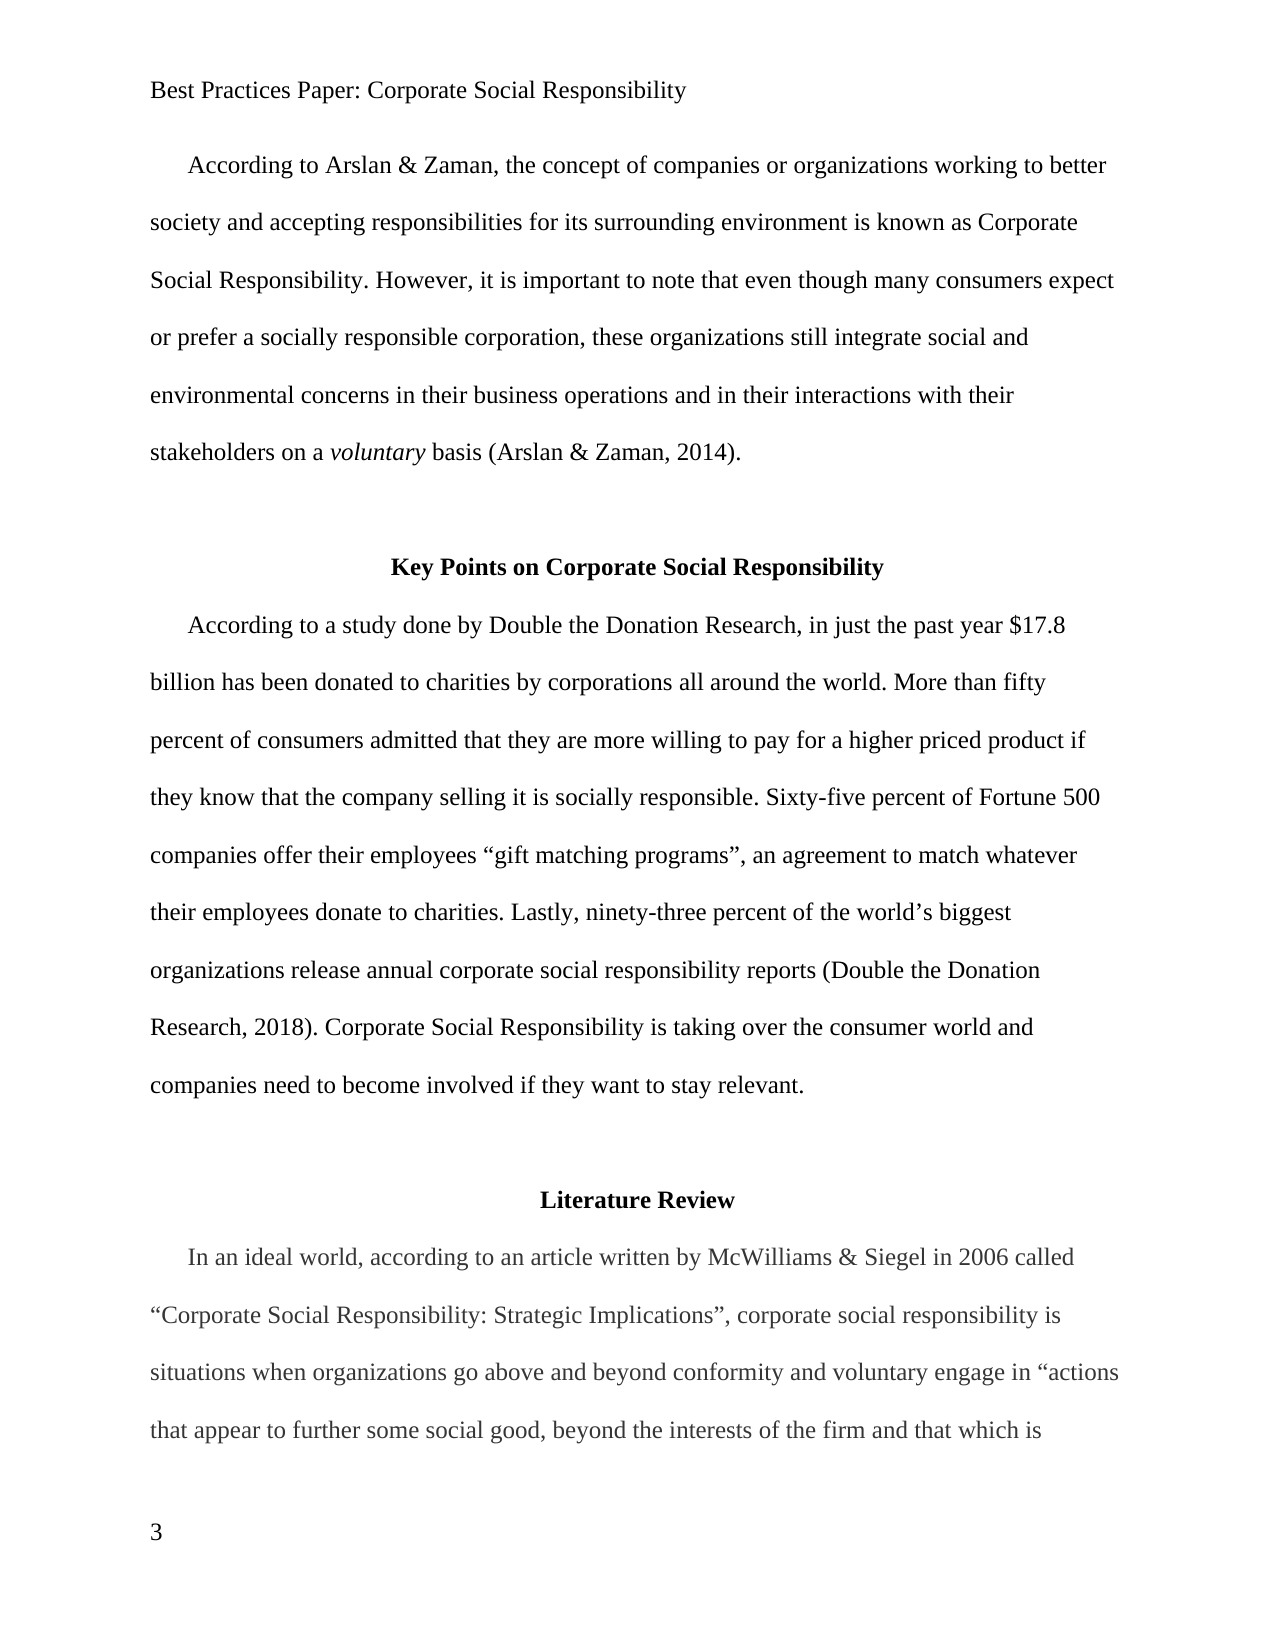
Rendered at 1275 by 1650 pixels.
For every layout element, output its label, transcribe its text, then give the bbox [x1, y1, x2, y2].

text According to a study done by Double the Donation Research, in just the past year $17.8 billion has been donated to charities by corporations all around the world. More than fifty percent of consumers admitted that they are more willing to pay for a higher priced product if they know that the company selling it is socially responsible. Sixty-five percent of Fortune 500 companies offer their employees “gift matching programs”, an agreement to match whatever their employees donate to charities. Lastly, ninety-three percent of the world’s biggest organizations release annual corporate social responsibility reports (Double the Donation Research, 2018). Corporate Social Responsibility is taking over the consumer world and companies need to become involved if they want to stay relevant. [150, 610, 1125, 1099]
text Literature Review [150, 1185, 1125, 1214]
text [150, 1242, 1125, 1444]
text Key Points on Corporate Social Responsibility [150, 552, 1125, 581]
text According to Arslan & Zaman, the concept of companies or organizations working to better society and accepting responsibilities for its surrounding environment is known as Corporate Social Responsibility. However, it is important to note that even though many consumers expect or prefer a socially responsible corporation, these organizations still integrate social and environmental concerns in their business operations and in their interactions with their stakeholders on a voluntary basis (Arslan & Zaman, 2014). [150, 150, 1125, 466]
